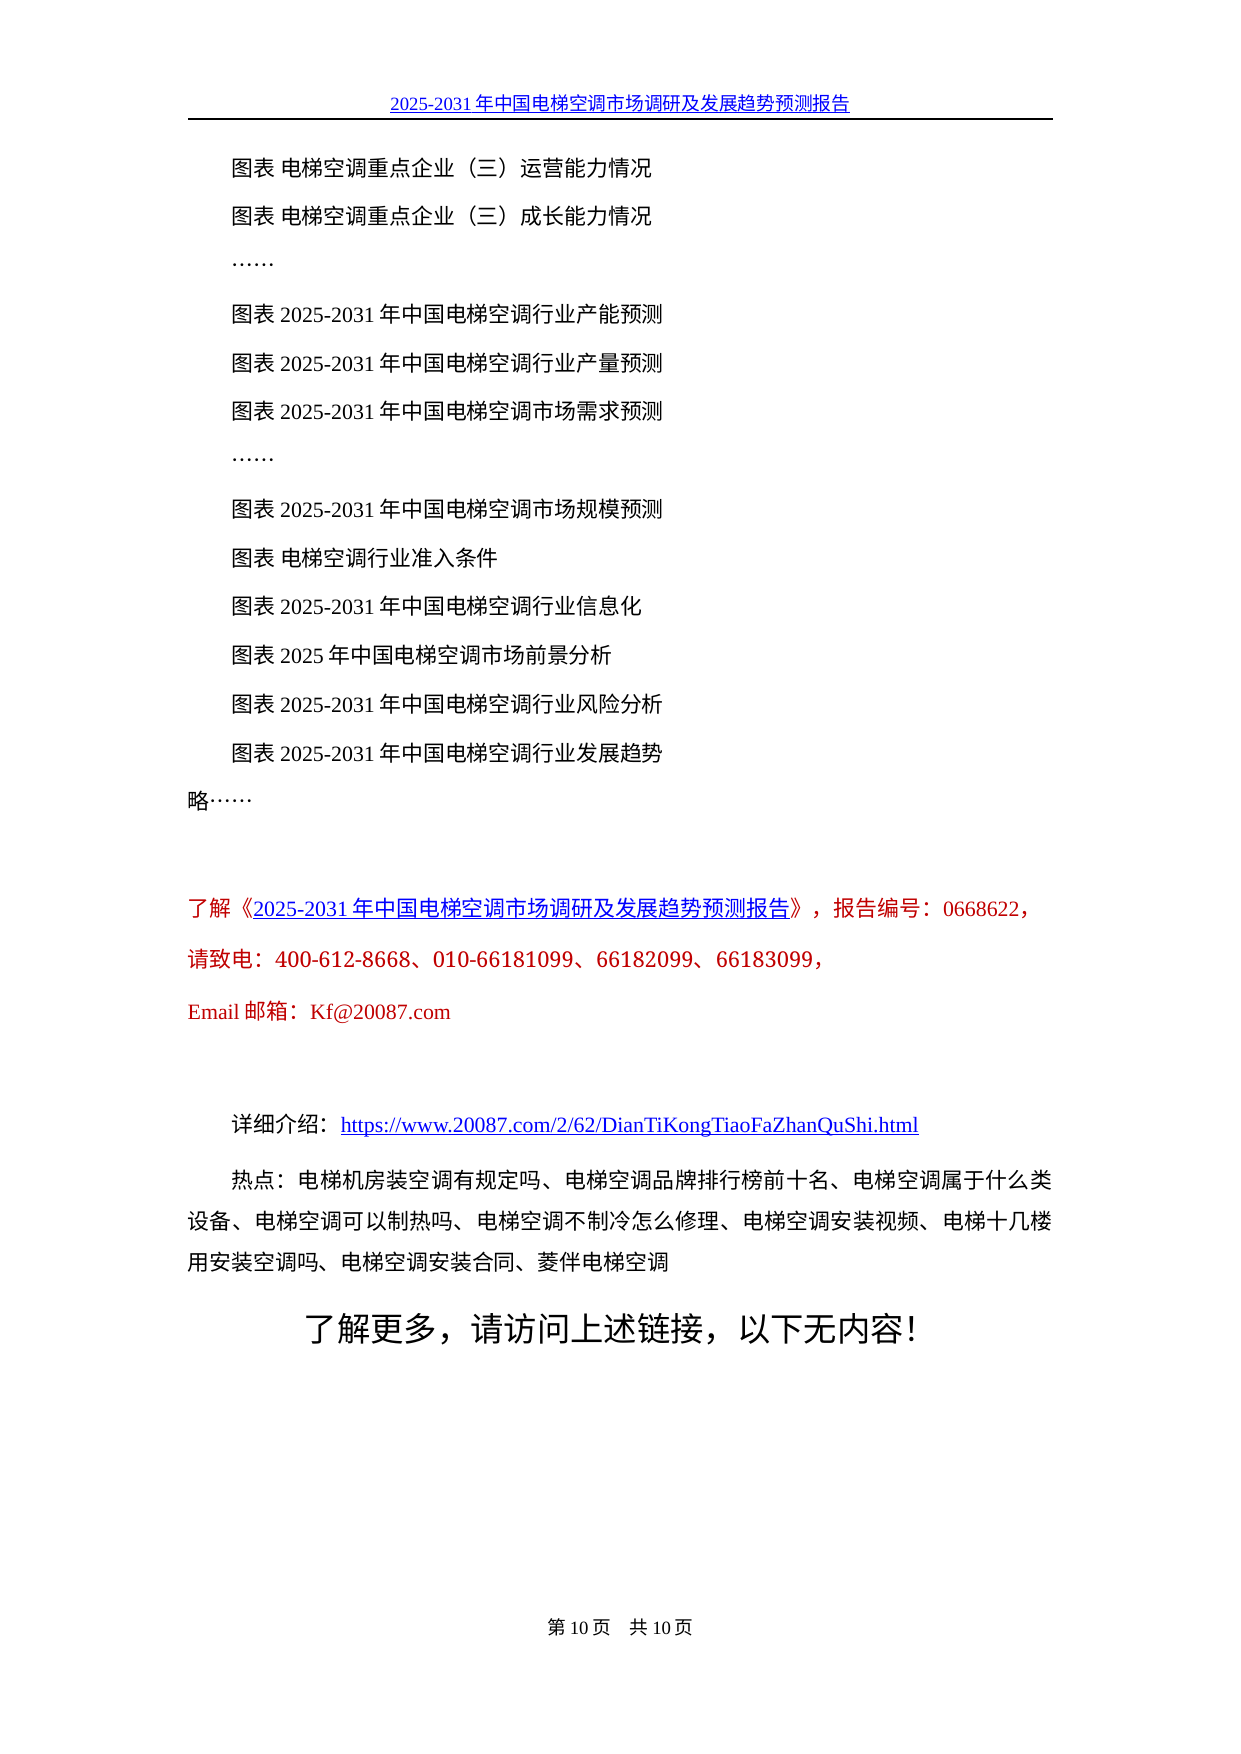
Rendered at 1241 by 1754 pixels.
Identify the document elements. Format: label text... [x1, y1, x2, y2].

text 了解《2025-2031年中国电梯空调市场调研及发展趋势预测报告》，报告编号：0668622， [187, 890, 1053, 923]
text 详细介绍：https://www.20087.com/2/62/DianTiKongTiaoFaZhanQuShi.html [187, 1106, 1053, 1139]
text Email邮箱：Kf@20087.com [187, 993, 1053, 1026]
title 了解更多，请访问上述链接，以下无内容！ [187, 1294, 1053, 1359]
text 请致电：400-612-8668、010-66181099、66182099、66183099， [187, 942, 1053, 974]
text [187, 150, 1053, 816]
text 热点：电梯机房装空调有规定吗、电梯空调品牌排行榜前十名、电梯空调属于什么类设备、电梯空调可以制热吗、电梯空调不制冷怎么修理、电梯空调安装视频、电梯十几楼用安装空调吗、电梯空调安装合同、菱伴电梯空调 [187, 1163, 1053, 1277]
